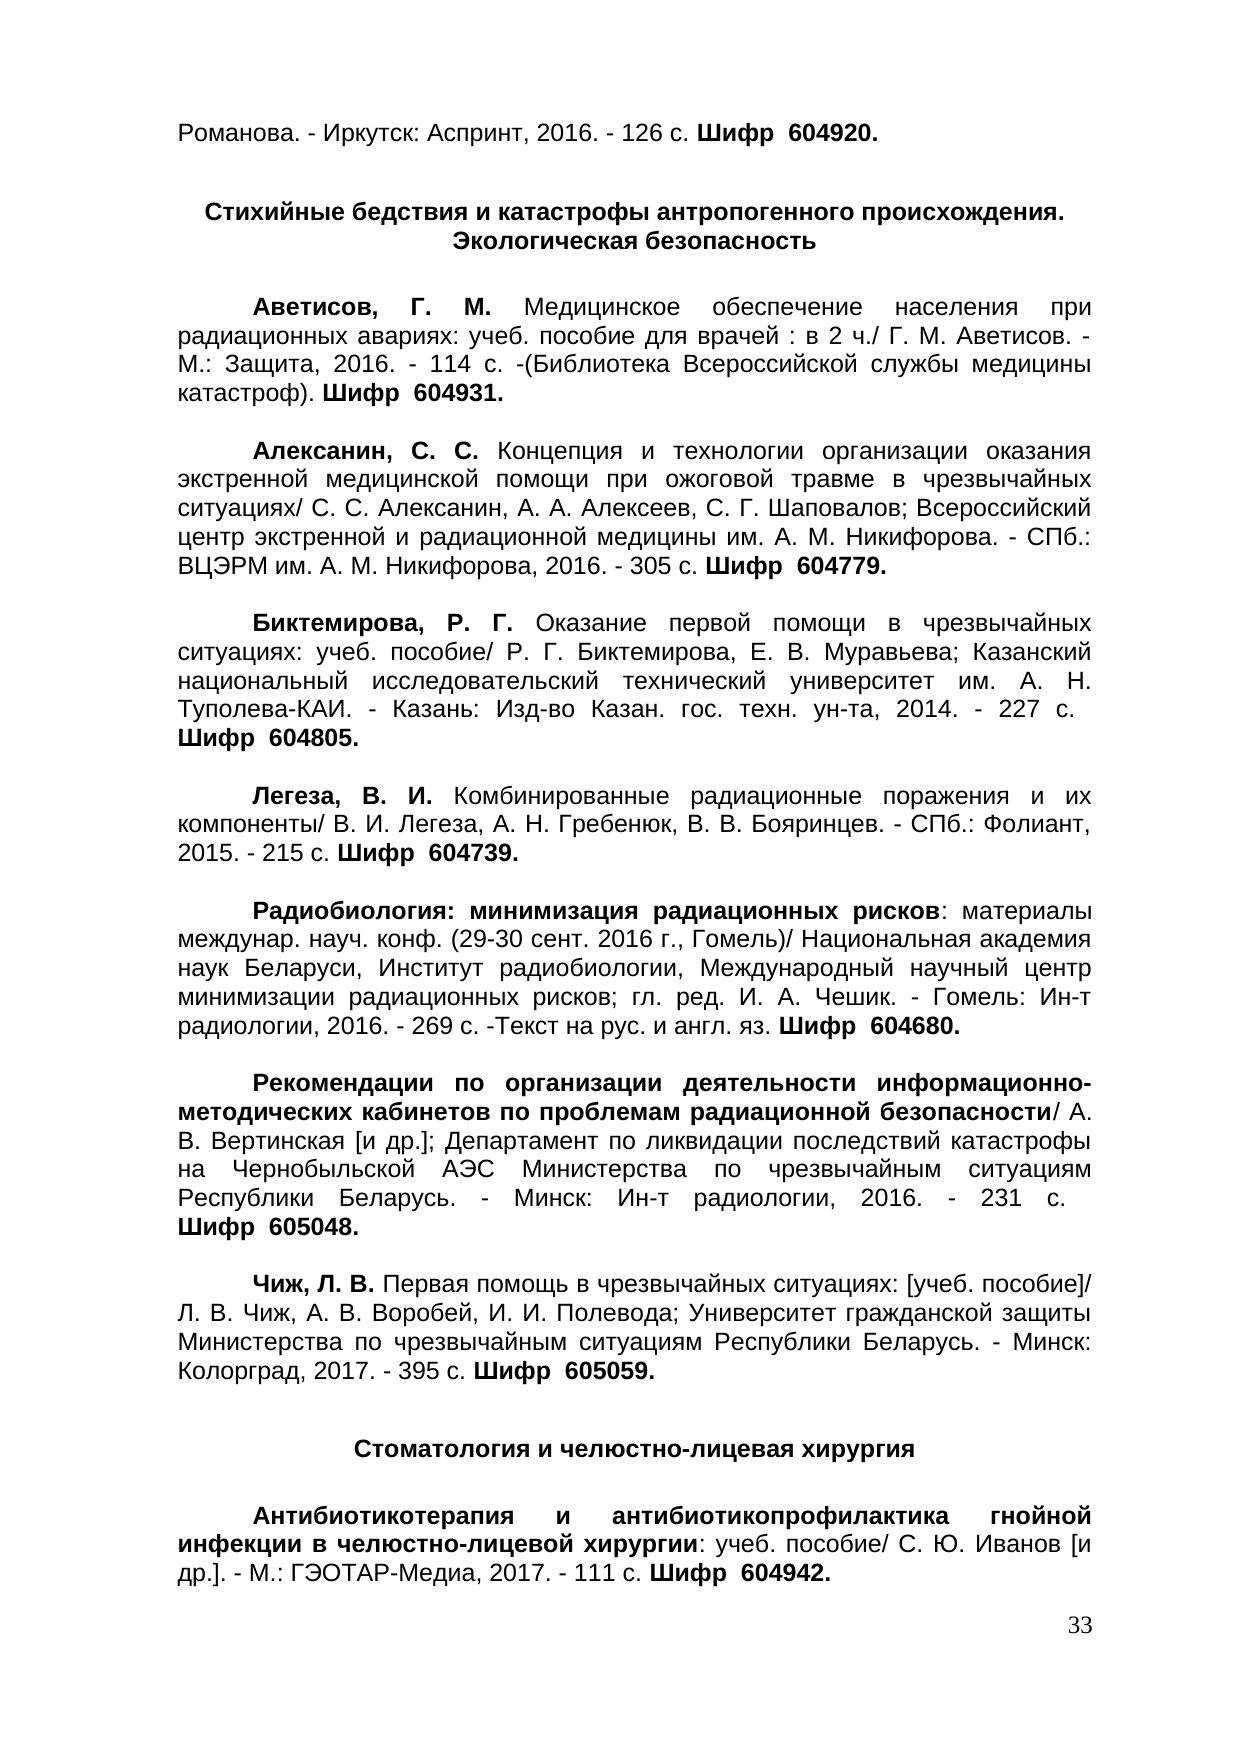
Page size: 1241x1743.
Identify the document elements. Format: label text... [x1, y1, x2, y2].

text Радиобиология: минимизация радиационных рисков: материалы междунар. науч. конф. (29-30 сент. 2016 г., Гомель)/ Национальная академия наук Беларуси, Институт радиобиологии, Международный научный центр минимизации радиационных рисков; гл. ред. И. А. Чешик. - Гомель: Ин-т радиологии, 2016. - 269 с. -Текст на рус. и англ. яз. Шифр 604680. [177, 896, 1092, 1039]
text Легеза, В. И. Комбинированные радиационные поражения и их компоненты/ В. И. Легеза, А. Н. Гребенюк, В. В. Бояринцев. - СПб.: Фолиант, 2015. - 215 с. Шифр 604739. [177, 781, 1092, 867]
text Аветисов, Г. М. Медицинское обеспечение населения при радиационных авариях: учеб. пособие для врачей : в 2 ч./ Г. М. Аветисов. - М.: Защита, 2016. - 114 с. -(Библиотека Всероссийской службы медицины катастроф). Шифр 604931. [177, 292, 1092, 407]
text Рекомендации по организации деятельности информационно-методических кабинетов по проблемам радиационной безопасности/ А. В. Вертинская [и др.]; Департамент по ликвидации последствий катастрофы на Чернобыльской АЭС Министерства по чрезвычайным ситуациям Республики Беларусь. - Минск: Ин-т радиологии, 2016. - 231 с. Шифр 605048. [177, 1068, 1092, 1241]
text Чиж, Л. В. Первая помощь в чрезвычайных ситуациях: [учеб. пособие]/ Л. В. Чиж, А. В. Воробей, И. И. Полевода; Университет гражданской защиты Министерства по чрезвычайным ситуациям Республики Беларусь. - Минск: Колорград, 2017. - 395 с. Шифр 605059. [177, 1269, 1092, 1384]
text Антибиотикотерапия и антибиотикопрофилактика гнойной инфекции в челюстно-лицевой хирургии: учеб. пособие/ С. Ю. Иванов [и др.]. - М.: ГЭОТАР-Медиа, 2017. - 111 с. Шифр 604942. [177, 1501, 1092, 1587]
text Стоматология и челюстно-лицевая хирургия [177, 1434, 1092, 1463]
text Биктемирова, Р. Г. Оказание первой помощи в чрезвычайных ситуациях: учеб. пособие/ Р. Г. Биктемирова, Е. В. Муравьева; Казанский национальный исследовательский технический университет им. А. Н. Туполева-КАИ. - Казань: Изд-во Казан. гос. техн. ун-та, 2014. - 227 с. Шифр 604805. [177, 608, 1092, 752]
text Стихийные бедствия и катастрофы антропогенного происхождения. Экологическая безопасность [177, 197, 1092, 254]
text Алексанин, С. С. Концепция и технологии организации оказания экстренной медицинской помощи при ожоговой травме в чрезвычайных ситуациях/ С. С. Алексанин, А. А. Алексеев, С. Г. Шаповалов; Всероссийский центр экстренной и радиационной медицины им. А. М. Никифорова. - СПб.: ВЦЭРМ им. А. М. Никифорова, 2016. - 305 с. Шифр 604779. [177, 436, 1092, 579]
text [177, 118, 1092, 147]
